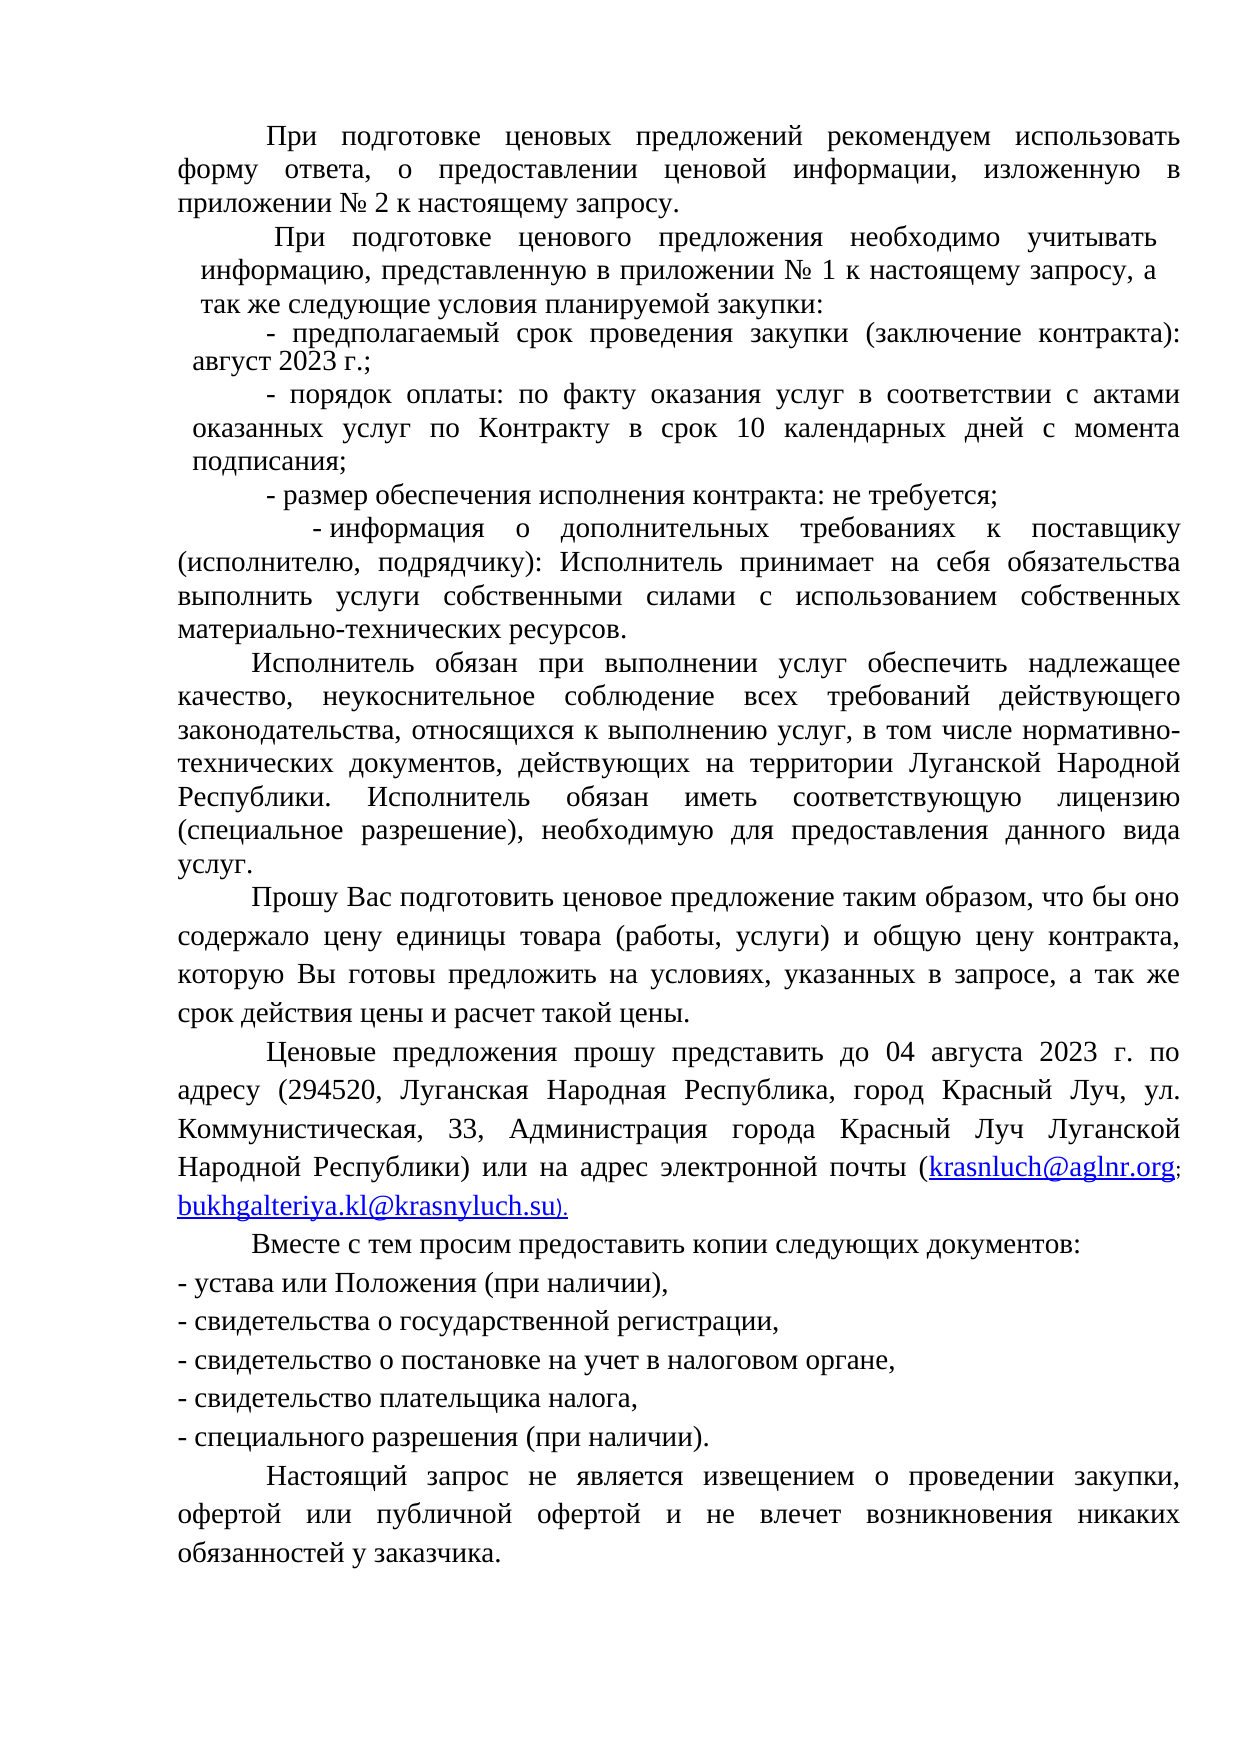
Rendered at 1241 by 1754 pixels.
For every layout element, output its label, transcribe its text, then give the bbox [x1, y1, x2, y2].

text - свидетельство о постановке на учет в налоговом органе, [177, 1342, 1181, 1376]
list - размер обеспечения исполнения контракта: не требуется; [192, 477, 1181, 511]
text Вместе с тем просим предоставить копии следующих документов: [177, 1226, 1181, 1260]
text - информация о дополнительных требованиях к поставщику (исполнителю, подрядчику): Исполнитель принимает на себя обязательства выполнить услуги собственными силами с использованием собственных материально-технических ресурсов. [177, 511, 1181, 645]
text - свидетельства о государственной регистрации, [177, 1303, 1181, 1337]
text - свидетельство плательщика налога, [177, 1381, 1181, 1414]
text При подготовке ценового предложения необходимо учитывать информацию, представленную в приложении № 1 к настоящему запросу, а так же следующие условия планируемой закупки: [200, 219, 1157, 319]
text Исполнитель обязан при выполнении услуг обеспечить надлежащее качество, неукоснительное соблюдение всех требований действующего законодательства, относящихся к выполнению услуг, в том числе нормативно-технических документов, действующих на территории Луганской Народной Республики. Исполнитель обязан иметь соответствующую лицензию (специальное разрешение), необходимую для предоставления данного вида услуг. [177, 645, 1181, 879]
text - порядок оплаты: по факту оказания услуг в соответствии с актами оказанных услуг по Контракту в срок 10 календарных дней с момента подписания; [192, 376, 1181, 477]
text - устава или Положения (при наличии), [177, 1265, 1181, 1298]
text При подготовке ценовых предложений рекомендуем использовать форму ответа, о предоставлении ценовой информации, изложенную в приложении № 2 к настоящему запросу. [177, 118, 1181, 219]
text - специального разрешения (при наличии). [177, 1419, 1181, 1453]
list - предполагаемый срок проведения закупки (заключение контракта): август 2023 г.; [192, 319, 1181, 376]
text Ценовые предложения прошу представить до 04 августа 2023 г. по адресу (294520, Луганская Народная Республика, город Красный Луч, ул. Коммунистическая, 33, Администрация города Красный Луч Луганской Народной Республики) или на адрес электронной почты (krasnluch@aglnr.org; bukhgalteriya.kl@krasnyluch.su). [177, 1034, 1181, 1221]
text Настоящий запрос не является извещением о проведении закупки, офертой или публичной офертой и не влечет возникновения никаких обязанностей у заказчика. [177, 1458, 1181, 1568]
list Прошу Вас подготовить ценовое предложение таким образом, что бы оно содержало цену единицы товара (работы, услуги) и общую цену контракта, которую Вы готовы предложить на условиях, указанных в запросе, а так же срок действия цены и расчет такой цены. [177, 879, 1181, 1029]
